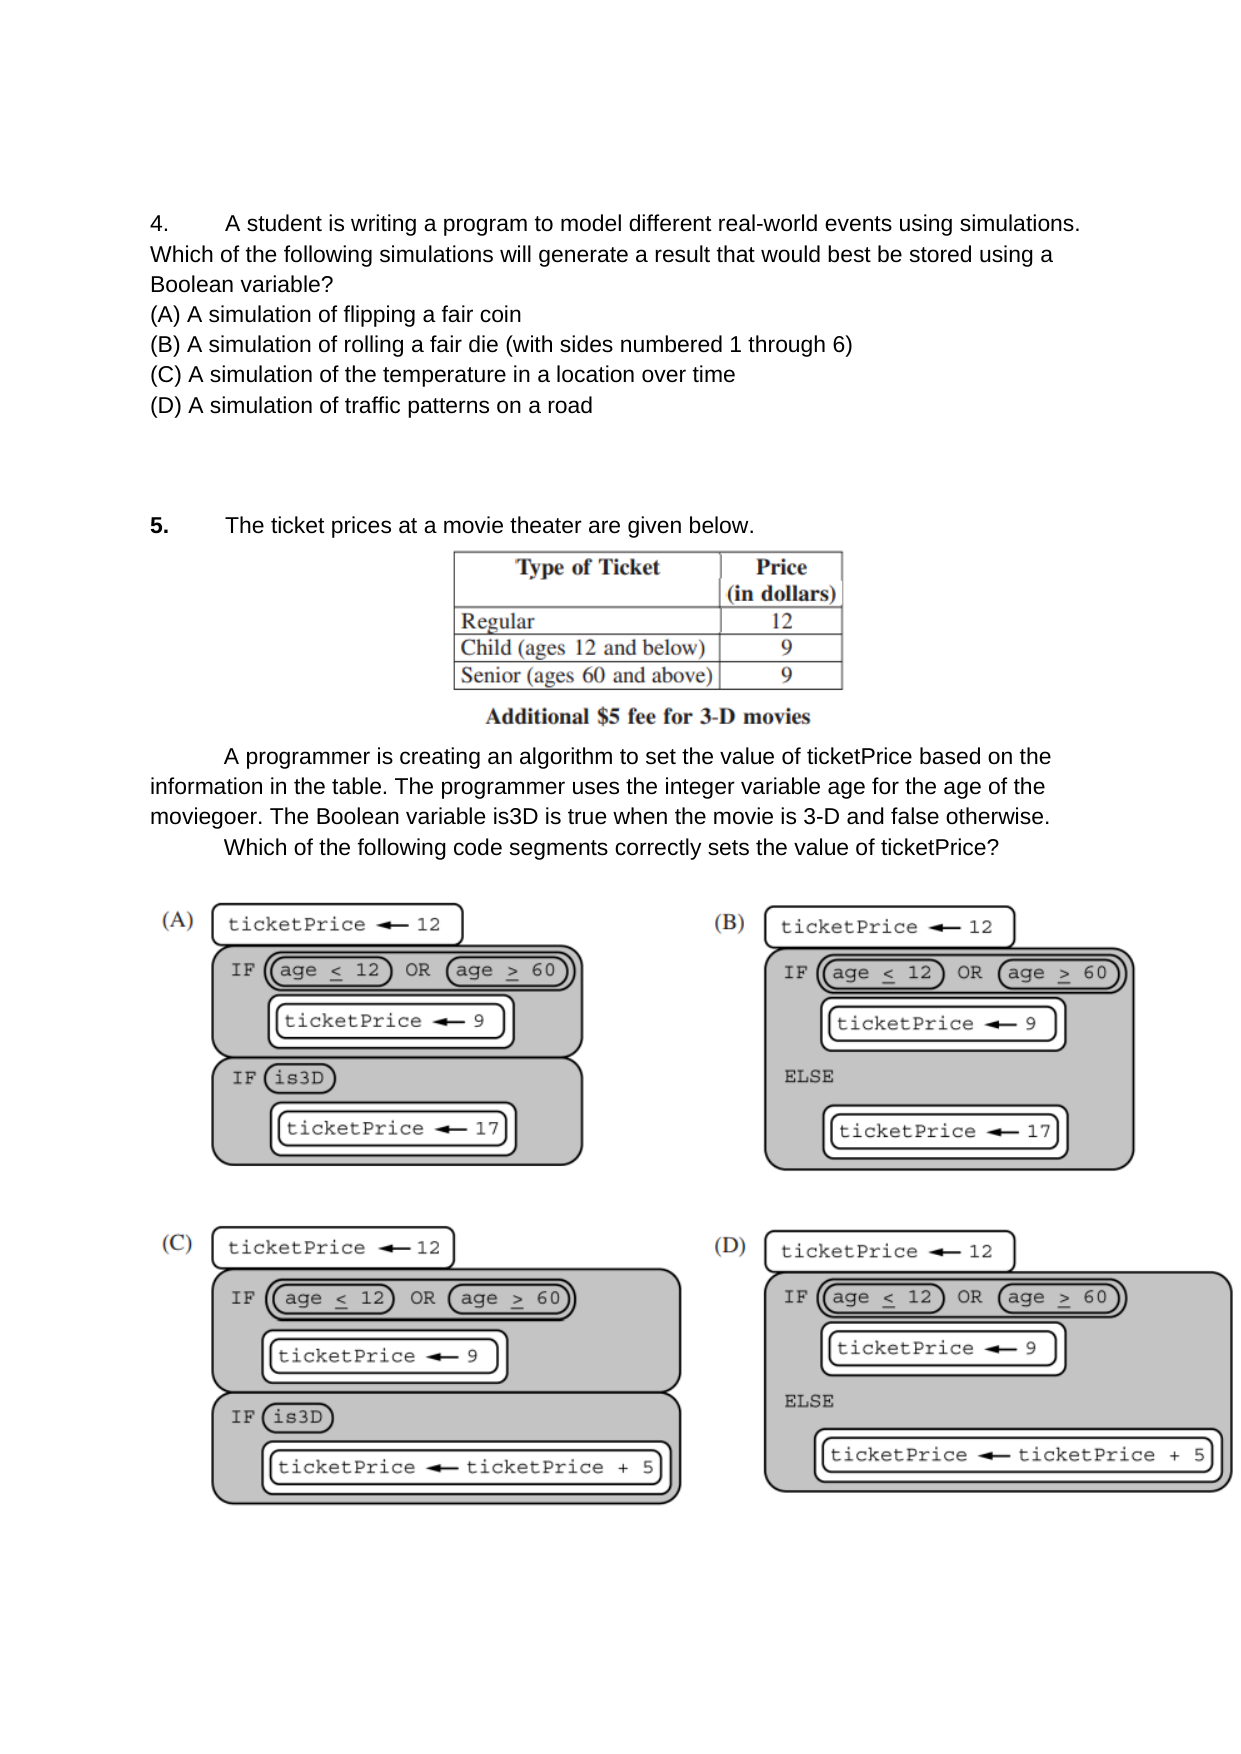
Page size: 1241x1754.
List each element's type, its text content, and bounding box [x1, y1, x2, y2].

text (A) A simulation of flipping a fair coin [150, 301, 1090, 327]
text A programmer is creating an algorithm to set the value of ticketPrice based on the information in the table. The programmer uses the integer variable age for the age of the moviegoer. The Boolean variable is3D is true when the movie is 3-D and false otherwise. [150, 743, 1090, 829]
text (D) A simulation of traffic patterns on a road [150, 392, 1090, 418]
text (C) A simulation of the temperature in a location over time [150, 361, 1090, 388]
text 5. The ticket prices at a movie theater are given below. [150, 512, 1090, 539]
picture [445, 542, 860, 739]
text Which of the following code segments correctly sets the value of ticketPrice? [150, 833, 1090, 860]
text 4. A student is writing a program to model different real-world events using simulations. Which of the following simulations will generate a result that would best be stored using a Boolean variable? [150, 210, 1090, 297]
picture [150, 893, 1241, 1523]
text (B) A simulation of rolling a fair die (with sides numbered 1 through 6) [150, 331, 1090, 358]
